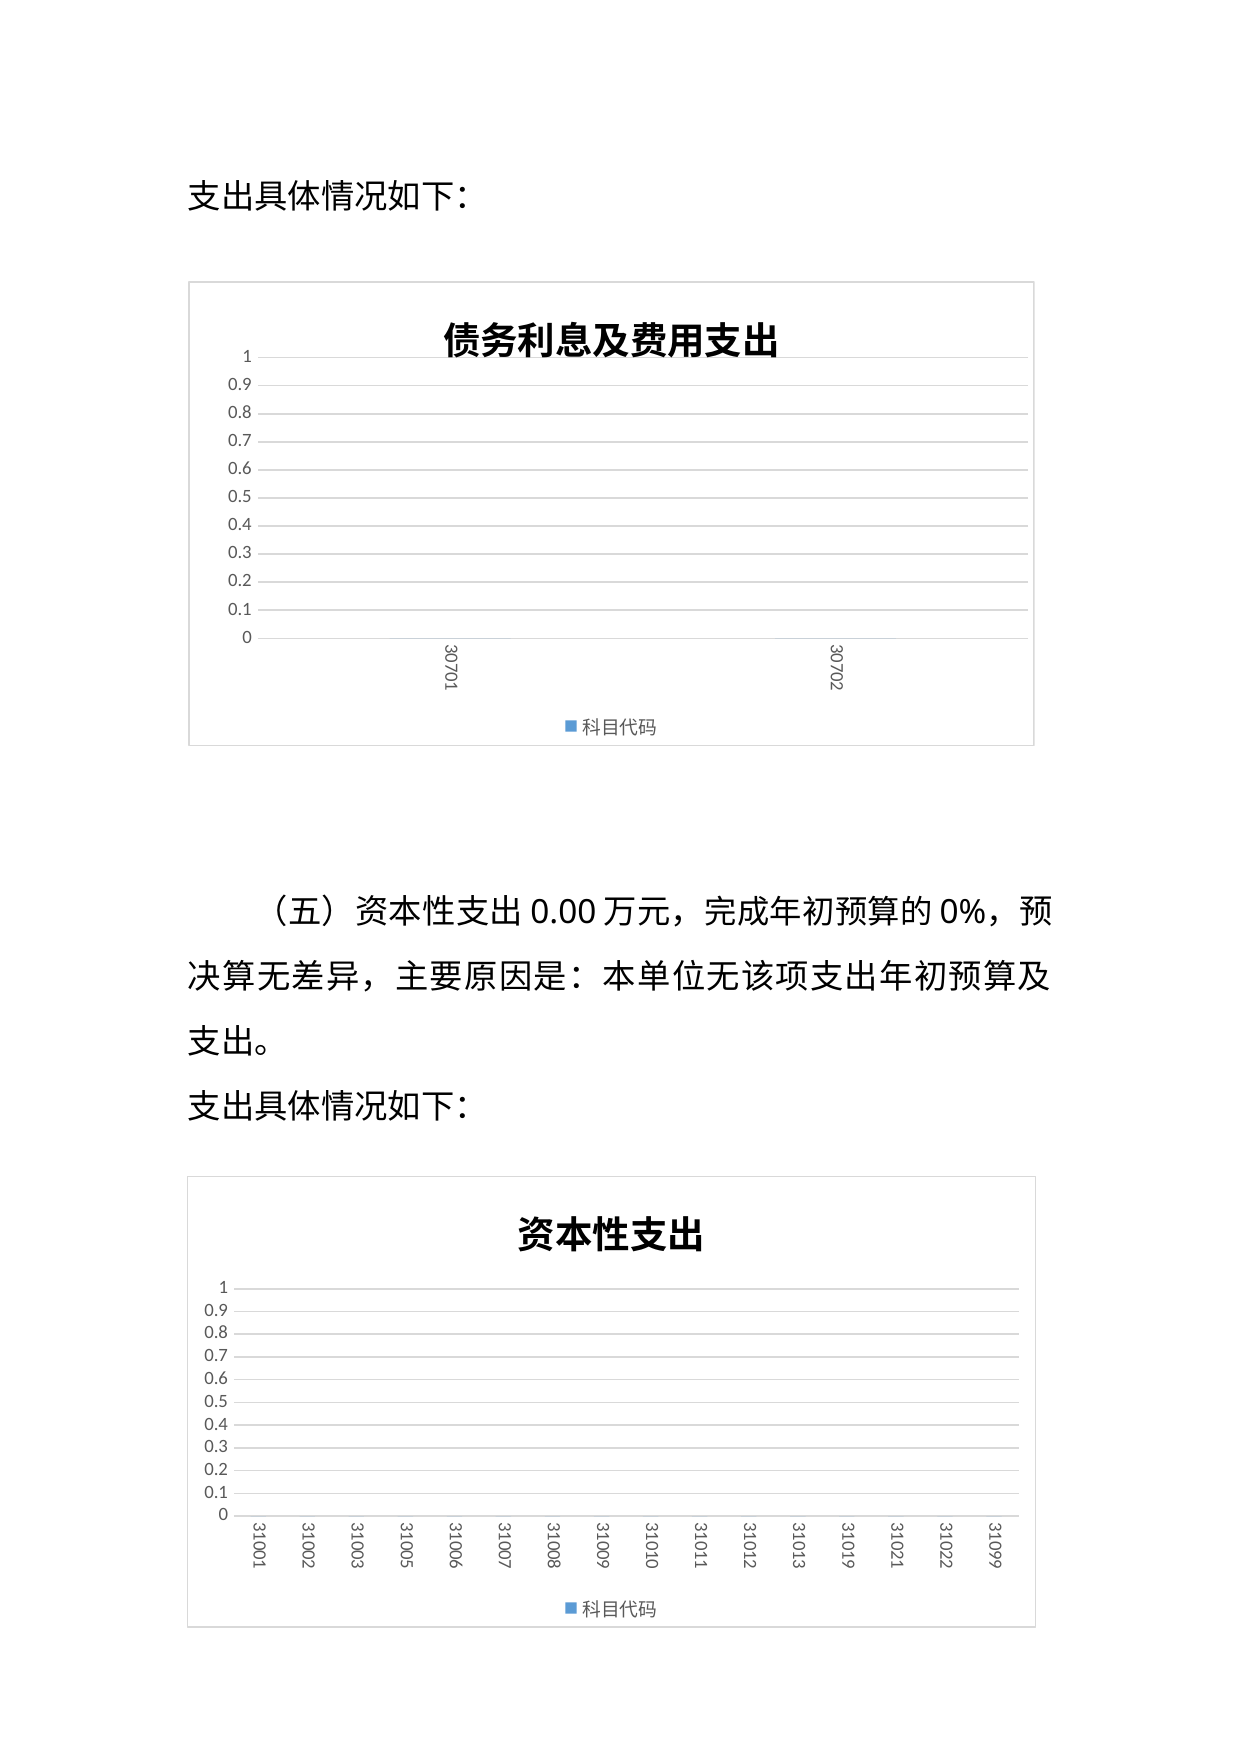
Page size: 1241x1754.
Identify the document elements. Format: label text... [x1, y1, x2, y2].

text 支出具体情况如下： [187, 1072, 1053, 1137]
list （五）资本性支出0.00万元，完成年初预算的0%，预决算无差异，主要原因是：本单位无该项支出年初预算及支出。 [187, 877, 1053, 1072]
list 支出具体情况如下： [187, 162, 1053, 227]
